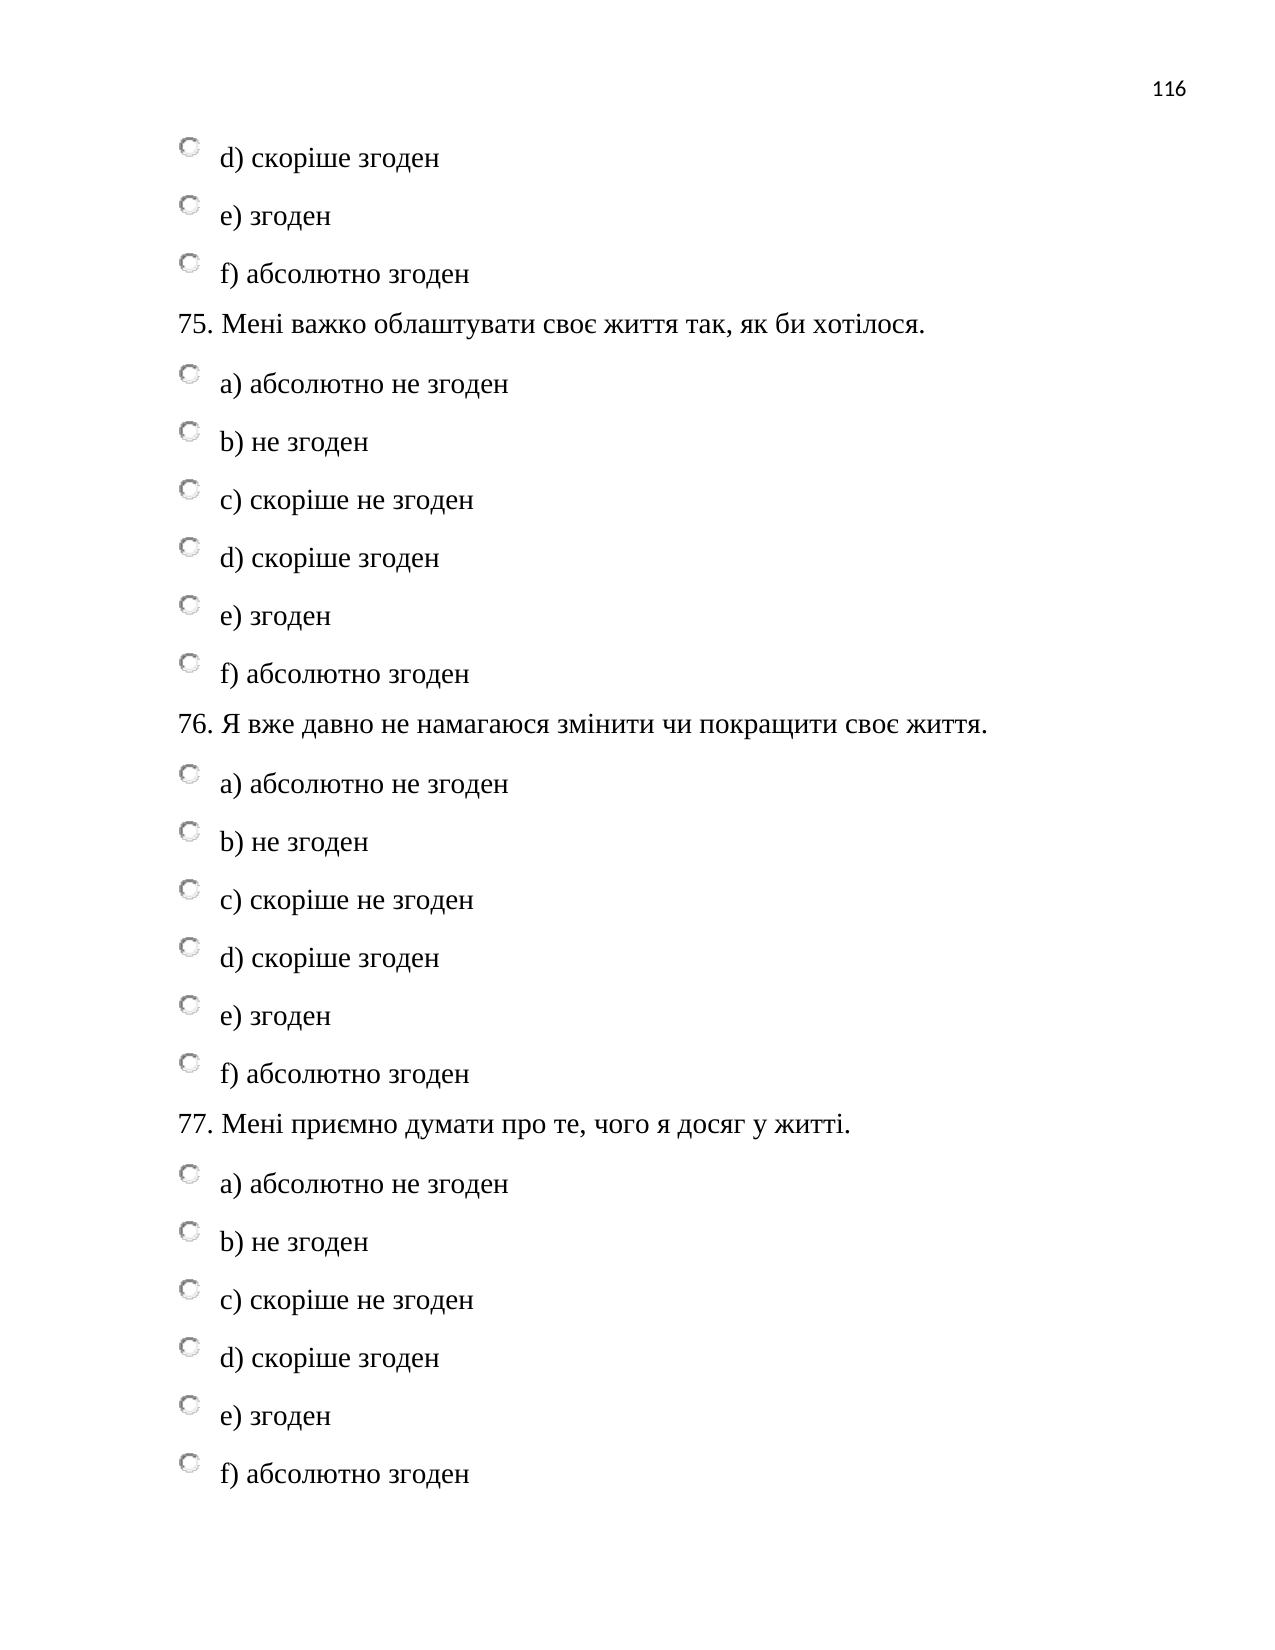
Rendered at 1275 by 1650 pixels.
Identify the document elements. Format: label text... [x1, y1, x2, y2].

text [177, 1156, 1186, 1489]
text 75. Мені важко облаштувати своє життя так, як би хотілося. [177, 306, 1186, 339]
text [177, 130, 1186, 289]
text а) абсолютно не згоден b) не згоден c) скоріше не згоден d) скоріше згоден e) згоден f) абсолютно згоден [177, 356, 1186, 689]
text а) абсолютно не згоден b) не згоден c) скоріше не згоден d) скоріше згоден e) згоден f) абсолютно згоден [177, 756, 1186, 1089]
text 77. Мені приємно думати про те, чого я досяг у житті. [177, 1106, 1186, 1139]
text 76. Я вже давно не намагаюся змінити чи покращити своє життя. [177, 706, 1186, 739]
